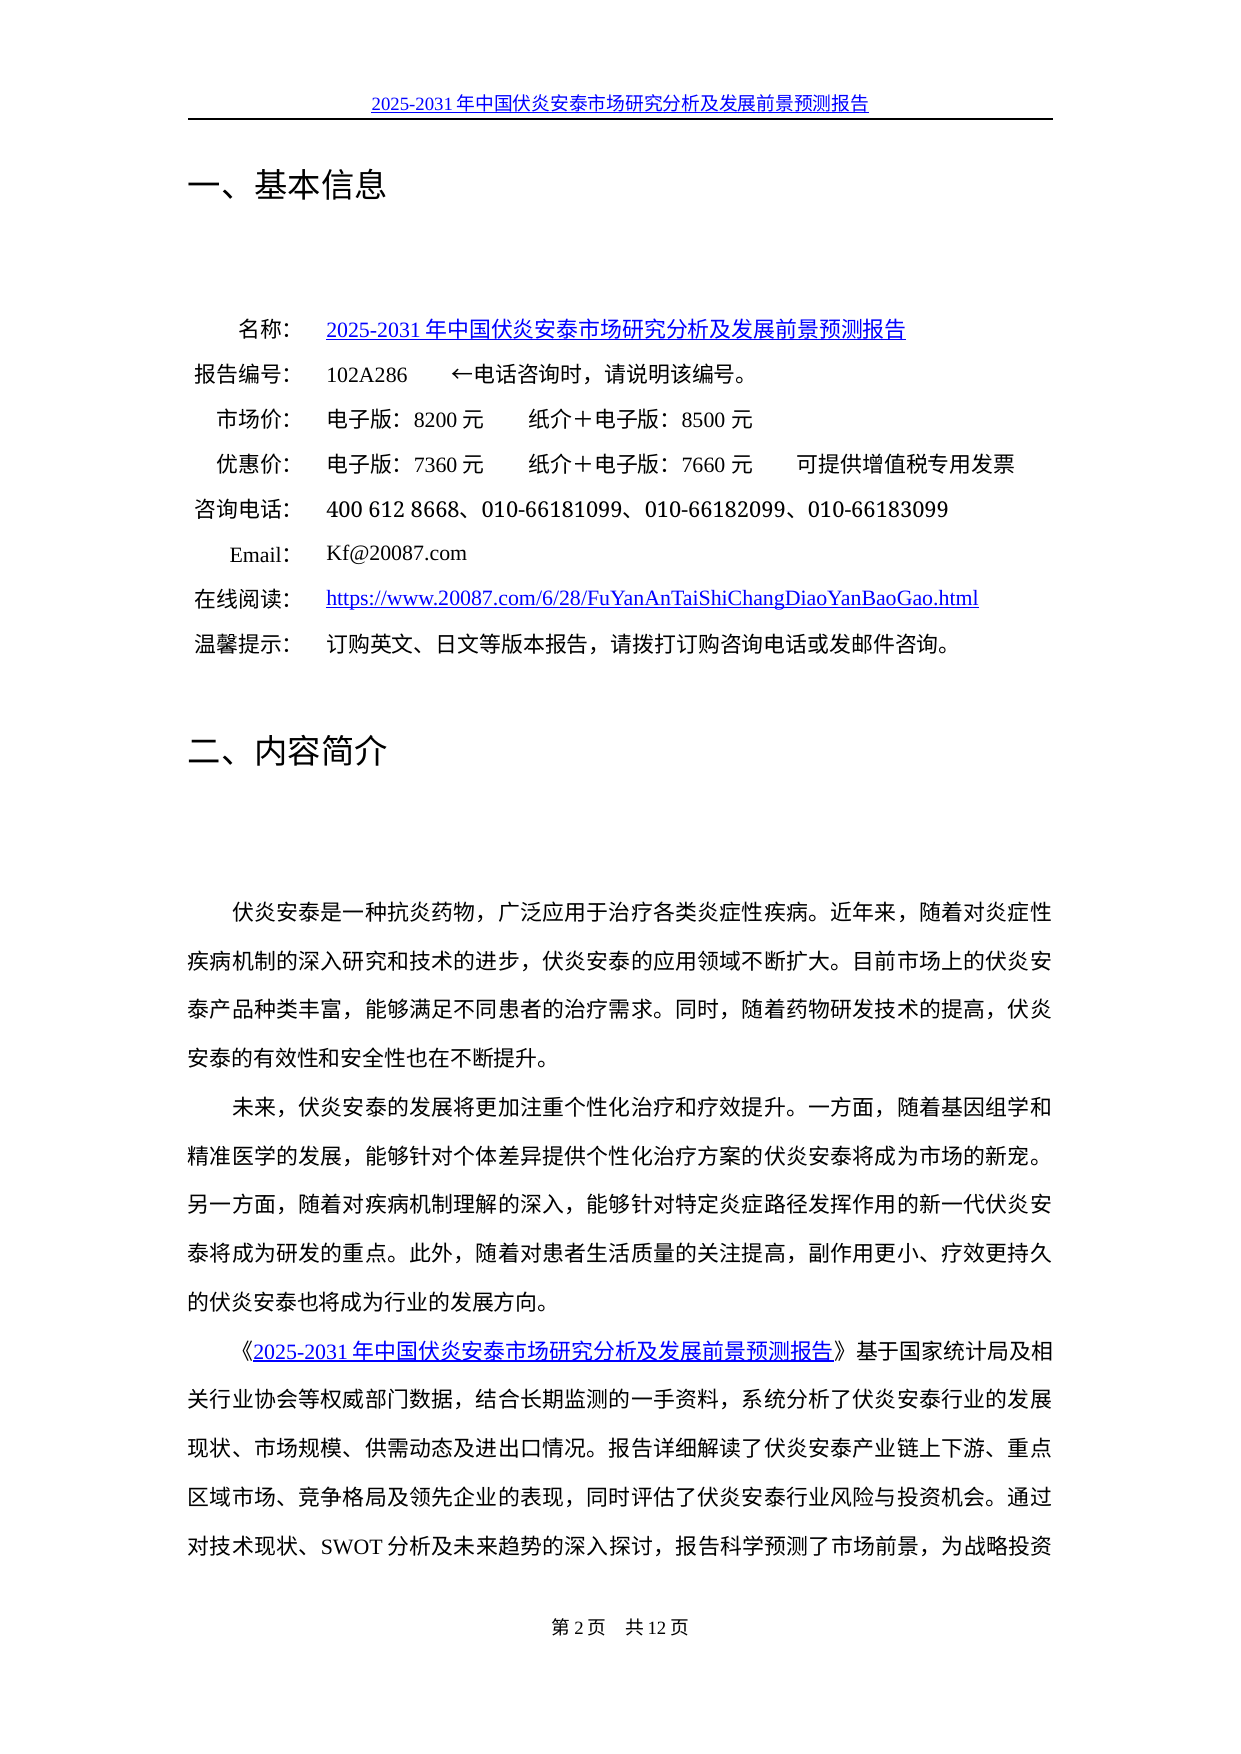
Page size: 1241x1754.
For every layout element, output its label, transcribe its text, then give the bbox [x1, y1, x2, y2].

table_cell 市场价： [167, 402, 315, 447]
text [187, 894, 1053, 1561]
table_cell 温馨提示： [167, 627, 315, 672]
table_cell 400 612 8668、010-66181099、010-66182099、010-66183099 [315, 492, 1073, 537]
table_cell 电子版：8200 元 纸介＋电子版：8500 元 [315, 402, 1073, 447]
table_cell 咨询电话： [167, 492, 315, 537]
title 二、内容简介 [187, 717, 1053, 782]
table_header 名称： [167, 312, 315, 357]
table_cell Kf@20087.com [315, 537, 1073, 582]
table_cell Email： [167, 537, 315, 582]
table_cell 电子版：7360 元 纸介＋电子版：7660 元 可提供增值税专用发票 [315, 447, 1073, 492]
table_cell 在线阅读： [167, 582, 315, 627]
title 一、基本信息 [187, 150, 1053, 215]
table_cell 优惠价： [167, 447, 315, 492]
table_cell 订购英文、日文等版本报告，请拨打订购咨询电话或发邮件咨询。 [315, 627, 1073, 672]
table_cell 102A286 ←电话咨询时，请说明该编号。 [315, 357, 1073, 402]
table_cell [315, 582, 1073, 627]
table_header 2025-2031年中国伏炎安泰市场研究分析及发展前景预测报告 [315, 312, 1073, 357]
table_cell 报告编号： [167, 357, 315, 402]
